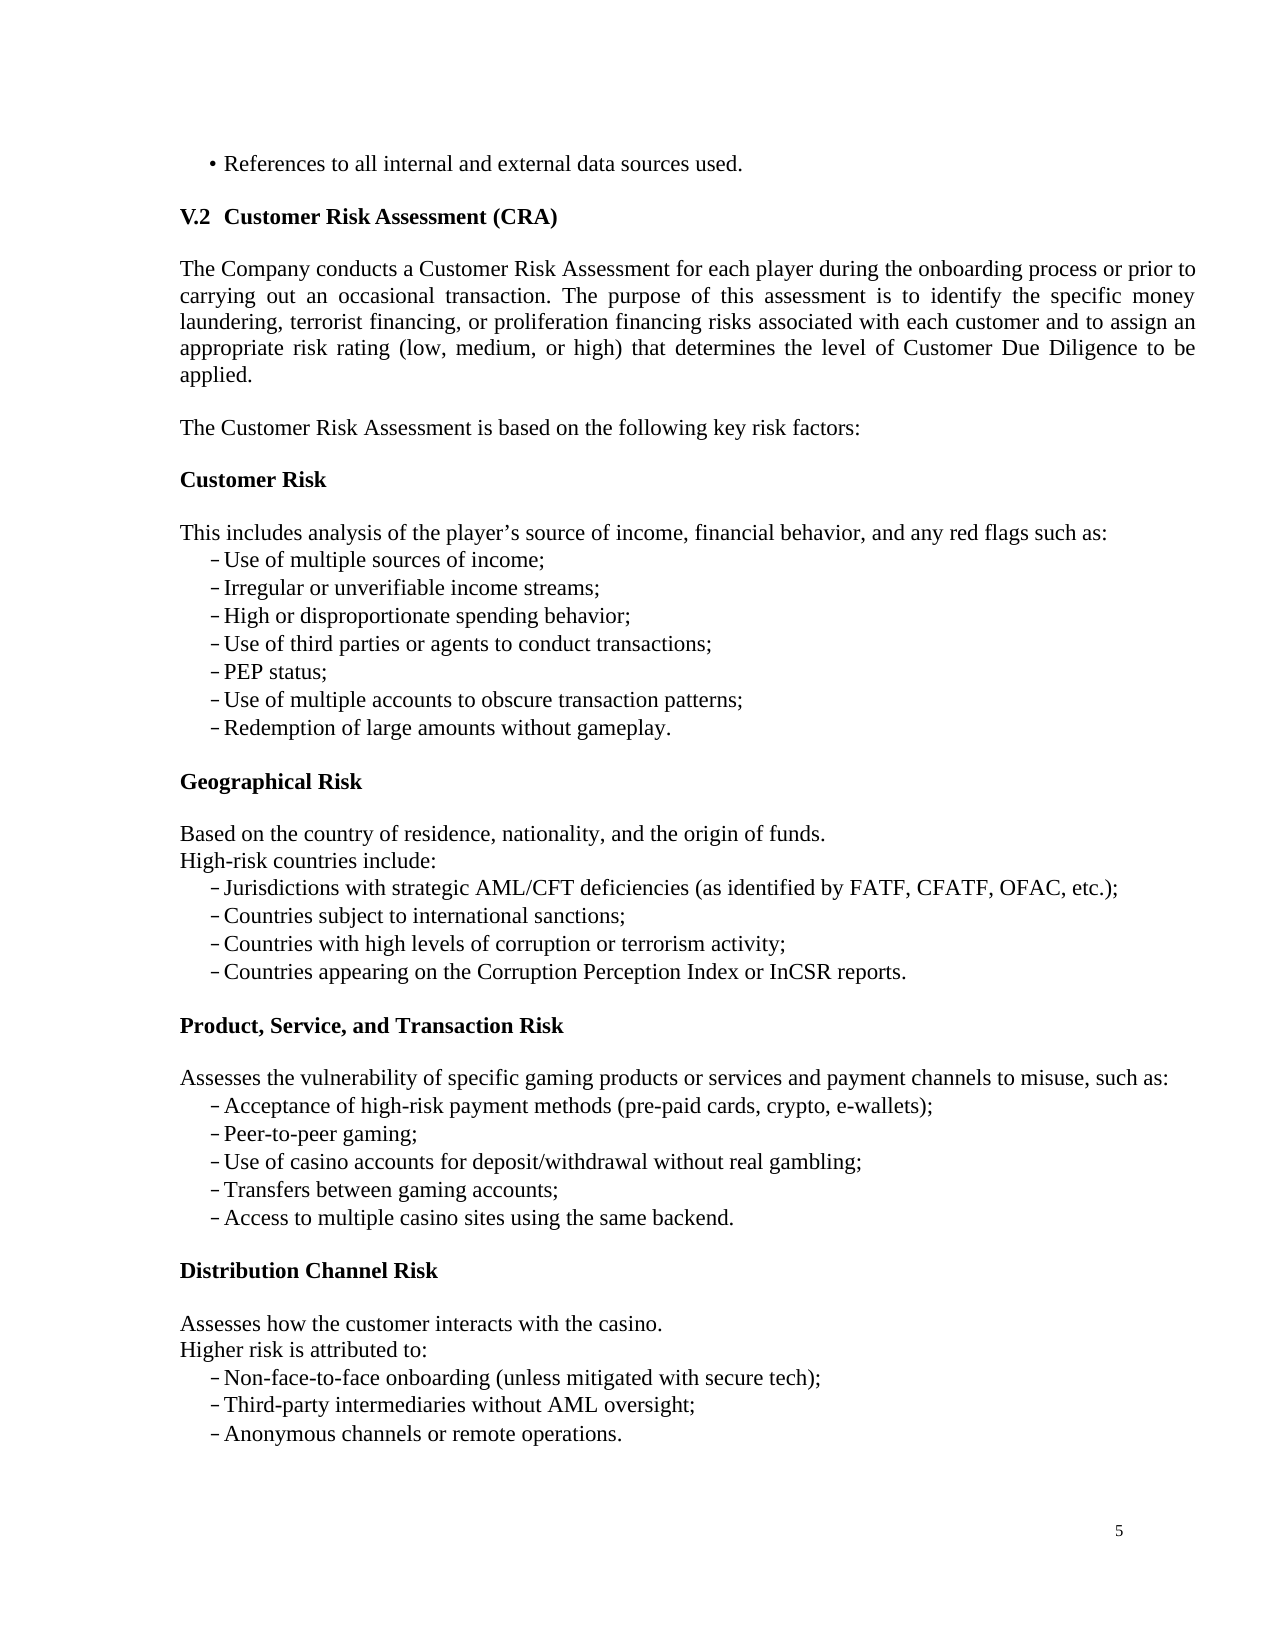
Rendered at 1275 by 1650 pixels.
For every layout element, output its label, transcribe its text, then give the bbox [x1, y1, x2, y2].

list Use of third parties or agents to conduct transactions; [209, 629, 1197, 657]
subtitle Customer Risk Assessment (CRA) [179, 203, 1157, 229]
list Countries subject to international sanctions; [209, 901, 1197, 929]
list Irregular or unverifiable income streams; [209, 573, 1197, 601]
list Use of multiple sources of income; [209, 545, 1197, 573]
list Acceptance of high-risk payment methods (pre-paid cards, crypto, e-wallets); [209, 1091, 1197, 1119]
text Based on the country of residence, nationality, and the origin of funds. [179, 821, 1197, 847]
list Access to multiple casino sites using the same backend. [209, 1203, 1197, 1231]
text The Customer Risk Assessment is based on the following key risk factors: [179, 413, 1197, 440]
list Redemption of large amounts without gameplay. [209, 713, 1197, 741]
text This includes analysis of the player’s source of income, financial behavior, and any red flags such as: [179, 519, 1197, 545]
text Product, Service, and Transaction Risk [179, 1012, 1197, 1038]
list Countries appearing on the Corruption Perception Index or InCSR reports. [209, 957, 1197, 985]
text Customer Risk [179, 466, 1197, 493]
list Transfers between gaming accounts; [209, 1175, 1197, 1203]
text Distribution Channel Risk [179, 1257, 1197, 1283]
list Countries with high levels of corruption or terrorism activity; [209, 929, 1197, 957]
text Higher risk is attributed to: [179, 1336, 1197, 1363]
list Use of casino accounts for deposit/withdrawal without real gambling; [209, 1147, 1197, 1175]
text High-risk countries include: [179, 847, 1197, 873]
text Geographical Risk [179, 768, 1197, 794]
list Non-face-to-face onboarding (unless mitigated with secure tech); [209, 1363, 1197, 1391]
list High or disproportionate spending behavior; [209, 601, 1197, 629]
text Assesses how the customer interacts with the casino. [179, 1310, 1197, 1336]
list Anonymous channels or remote operations. [209, 1419, 1197, 1447]
list References to all internal and external data sources used. [209, 150, 1197, 176]
text The Company conducts a Customer Risk Assessment for each player during the onboarding process or prior to carrying out an occasional transaction. The purpose of this assessment is to identify the specific money laundering, terrorist financing, or proliferation financing risks associated with each customer and to assign an appropriate risk rating (low, medium, or high) that determines the level of Customer Due Diligence to be applied. [179, 255, 1197, 387]
text Assesses the vulnerability of specific gaming products or services and payment channels to misuse, such as: [179, 1064, 1197, 1091]
list PEP status; [209, 657, 1197, 685]
list Jurisdictions with strategic AML/CFT deficiencies (as identified by FATF, CFATF, OFAC, etc.); [209, 873, 1197, 901]
list Third-party intermediaries without AML oversight; [209, 1391, 1197, 1419]
list Peer-to-peer gaming; [209, 1119, 1197, 1147]
list Use of multiple accounts to obscure transaction patterns; [209, 685, 1197, 713]
